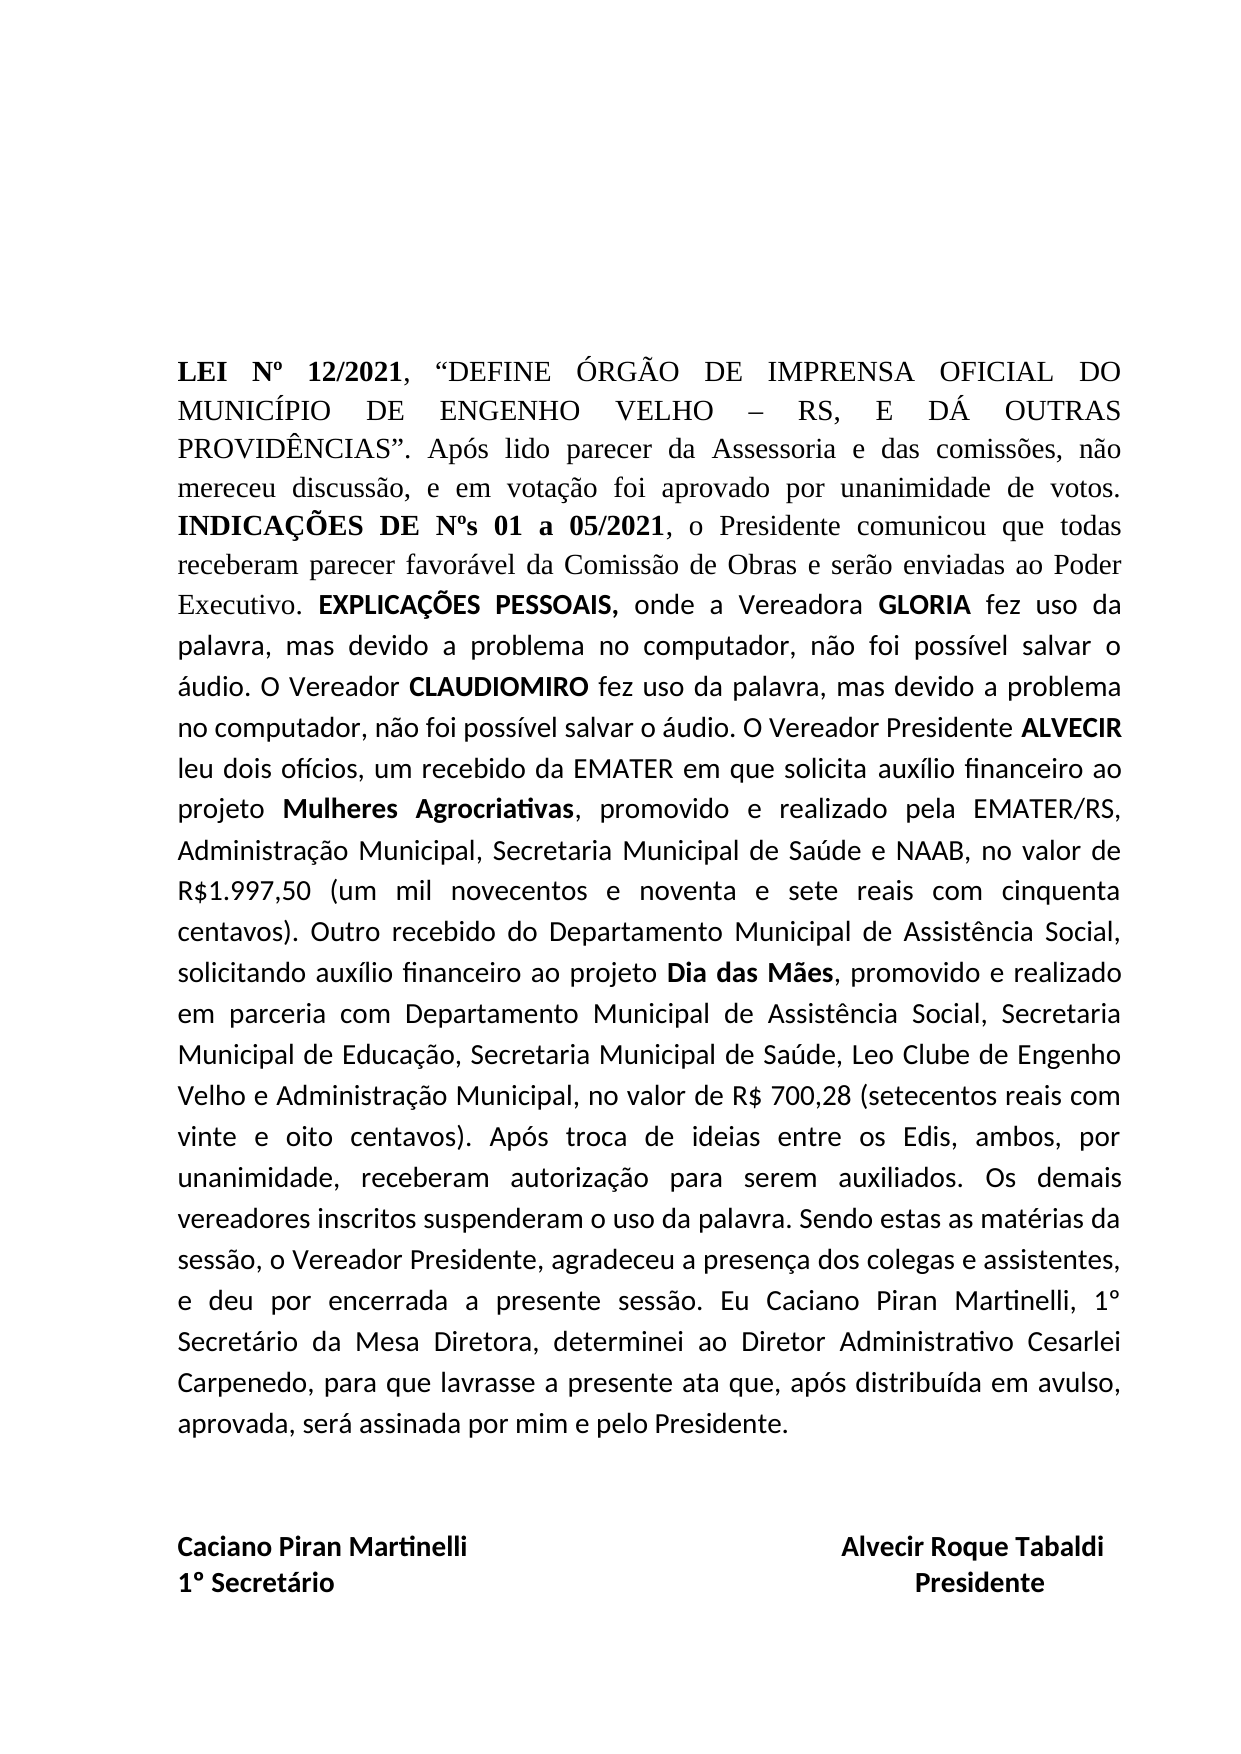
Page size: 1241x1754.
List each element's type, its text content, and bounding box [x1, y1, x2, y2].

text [177, 354, 1122, 1440]
text Caciano Piran Martinelli Alvecir Roque Tabaldi [177, 1528, 1122, 1564]
text 1º Secretário Presidente [177, 1564, 1122, 1599]
